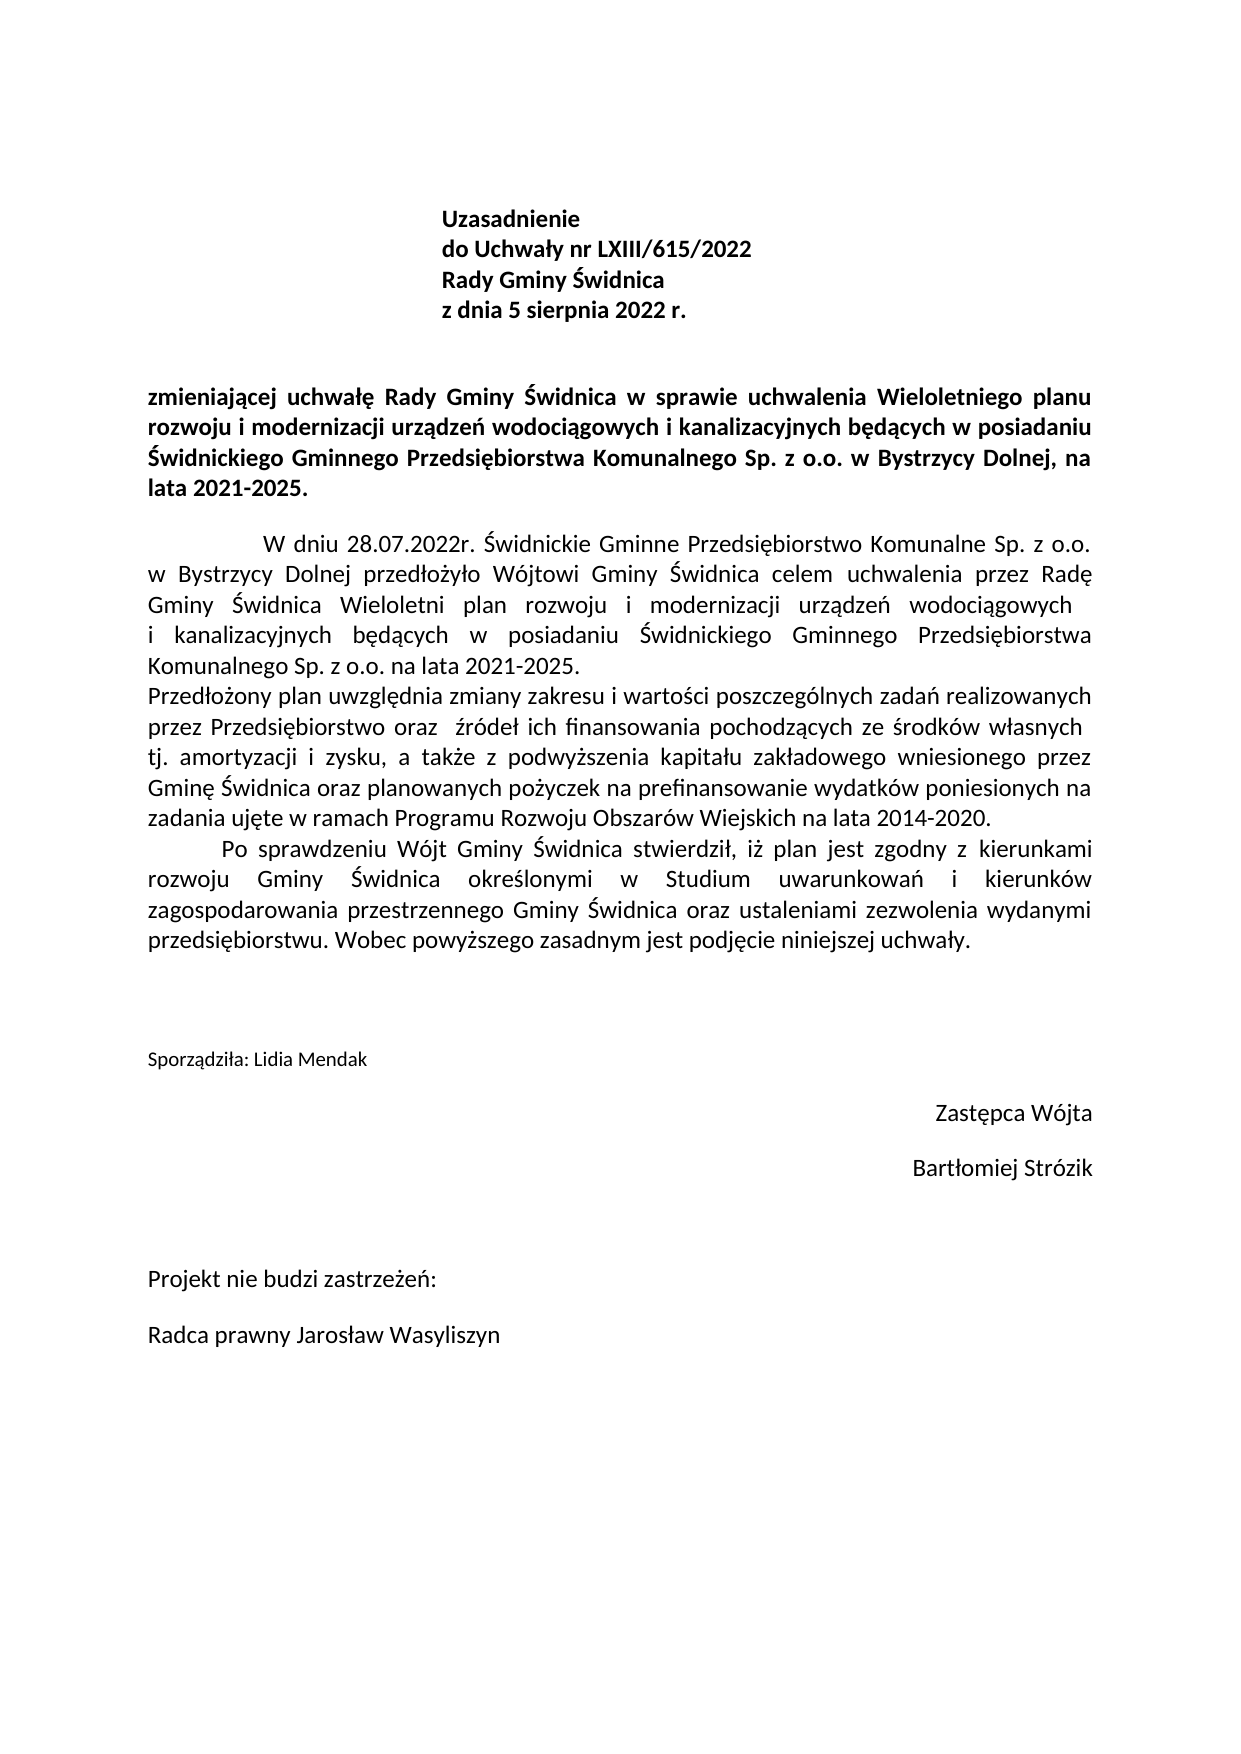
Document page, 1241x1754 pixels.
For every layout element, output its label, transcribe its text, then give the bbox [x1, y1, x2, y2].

text Rady Gminy Świdnica z dnia 5 sierpnia 2022 r. [148, 264, 1093, 325]
text Przedłożony plan uwzględnia zmiany zakresu i wartości poszczególnych zadań realizowanych przez Przedsiębiorstwo oraz źródeł ich finansowania pochodzących ze środków własnych tj. amortyzacji i zysku, a także z podwyższenia kapitału zakładowego wniesionego przez Gminę Świdnica oraz planowanych pożyczek na prefinansowanie wydatków poniesionych na zadania ujęte w ramach Programu Rozwoju Obszarów Wiejskich na lata 2014-2020. [148, 680, 1093, 833]
text do Uchwały nr LXIII/615/2022 [148, 234, 1093, 264]
text Bartłomiej Strózik [148, 1153, 1093, 1183]
text Sporządziła: Lidia Mendak [148, 1047, 1093, 1072]
text W dniu 28.07.2022r. Świdnickie Gminne Przedsiębiorstwo Komunalne Sp. z o.o. w Bystrzycy Dolnej przedłożyło Wójtowi Gminy Świdnica celem uchwalenia przez Radę Gminy Świdnica Wieloletni plan rozwoju i modernizacji urządzeń wodociągowych i kanalizacyjnych będących w posiadaniu Świdnickiego Gminnego Przedsiębiorstwa Komunalnego Sp. z o.o. na lata 2021-2025. [148, 528, 1093, 680]
text Zastępca Wójta [148, 1097, 1093, 1128]
text Radca prawny Jarosław Wasyliszyn [148, 1319, 1093, 1350]
text Projekt nie budzi zastrzeżeń: [148, 1264, 1093, 1294]
text Po sprawdzeniu Wójt Gminy Świdnica stwierdził, iż plan jest zgodny z kierunkami rozwoju Gminy Świdnica określonymi w Studium uwarunkowań i kierunków zagospodarowania przestrzennego Gminy Świdnica oraz ustaleniami zezwolenia wydanymi przedsiębiorstwu. Wobec powyższego zasadnym jest podjęcie niniejszej uchwały. [148, 833, 1093, 955]
text zmieniającej uchwałę Rady Gminy Świdnica w sprawie uchwalenia Wieloletniego planu rozwoju i modernizacji urządzeń wodociągowych i kanalizacyjnych będących w posiadaniu Świdnickiego Gminnego Przedsiębiorstwa Komunalnego Sp. z o.o. w Bystrzycy Dolnej, na lata 2021-2025. [148, 381, 1093, 503]
text Uzasadnienie [148, 203, 1093, 234]
